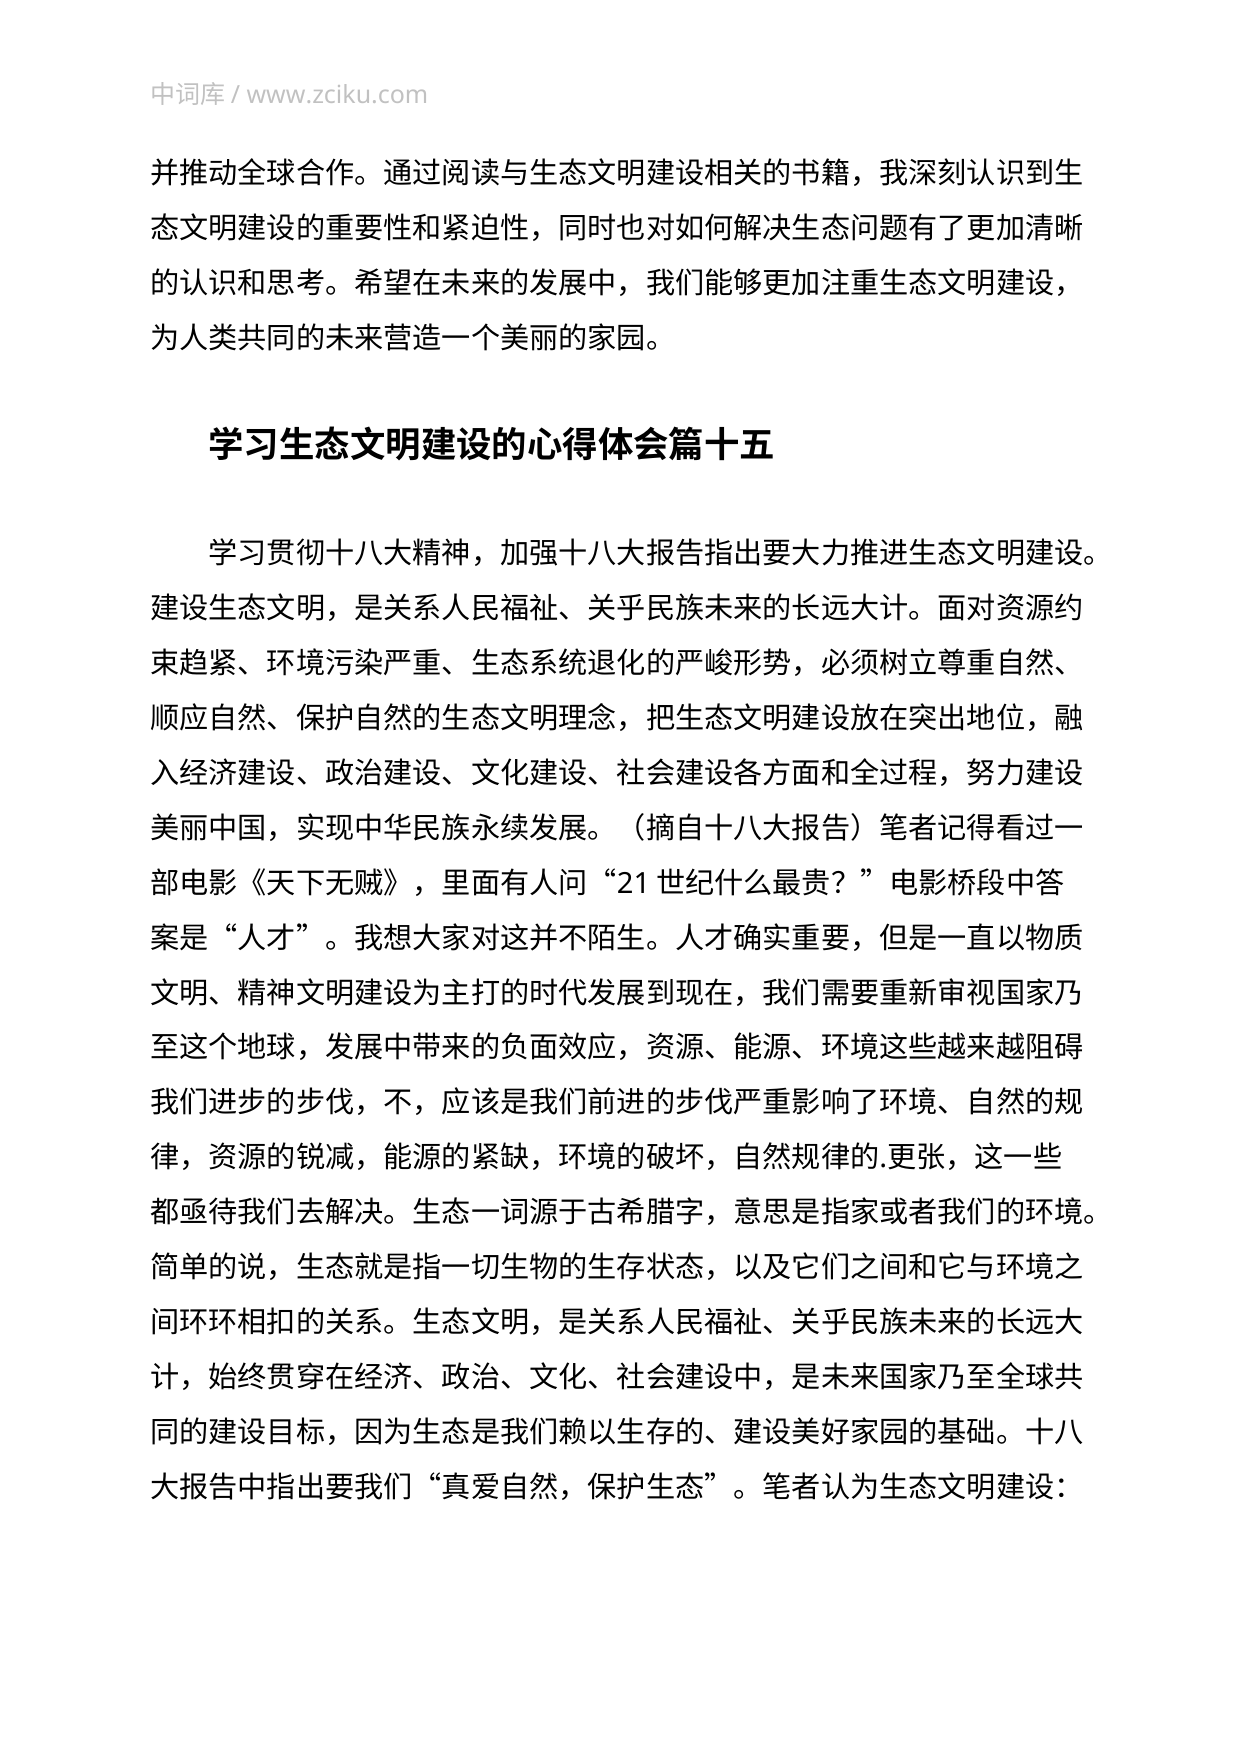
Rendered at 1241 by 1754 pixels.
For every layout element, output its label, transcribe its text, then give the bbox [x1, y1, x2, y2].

text 学习贯彻十八大精神，加强十八大报告指出要大力推进生态文明建设。建设生态文明，是关系人民福祉、关乎民族未来的长远大计。面对资源约束趋紧、环境污染严重、生态系统退化的严峻形势，必须树立尊重自然、顺应自然、保护自然的生态文明理念，把生态文明建设放在突出地位，融入经济建设、政治建设、文化建设、社会建设各方面和全过程，努力建设美丽中国，实现中华民族永续发展。（摘自十八大报告）笔者记得看过一部电影《天下无贼》，里面有人问“21世纪什么最贵？”电影桥段中答案是“人才”。我想大家对这并不陌生。人才确实重要，但是一直以物质文明、精神文明建设为主打的时代发展到现在，我们需要重新审视国家乃至这个地球，发展中带来的负面效应，资源、能源、环境这些越来越阻碍我们进步的步伐，不，应该是我们前进的步伐严重影响了环境、自然的规律，资源的锐减，能源的紧缺，环境的破坏，自然规律的.更张，这一些都亟待我们去解决。生态一词源于古希腊字，意思是指家或者我们的环境。简单的说，生态就是指一切生物的生存状态，以及它们之间和它与环境之间环环相扣的关系。生态文明，是关系人民福祉、关乎民族未来的长远大计，始终贯穿在经济、政治、文化、社会建设中，是未来国家乃至全球共同的建设目标，因为生态是我们赖以生存的、建设美好家园的基础。十八大报告中指出要我们“真爱自然，保护生态”。笔者认为生态文明建设： [150, 530, 1090, 1506]
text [150, 150, 1090, 357]
text 学习生态文明建设的心得体会篇十五 [150, 416, 1090, 468]
